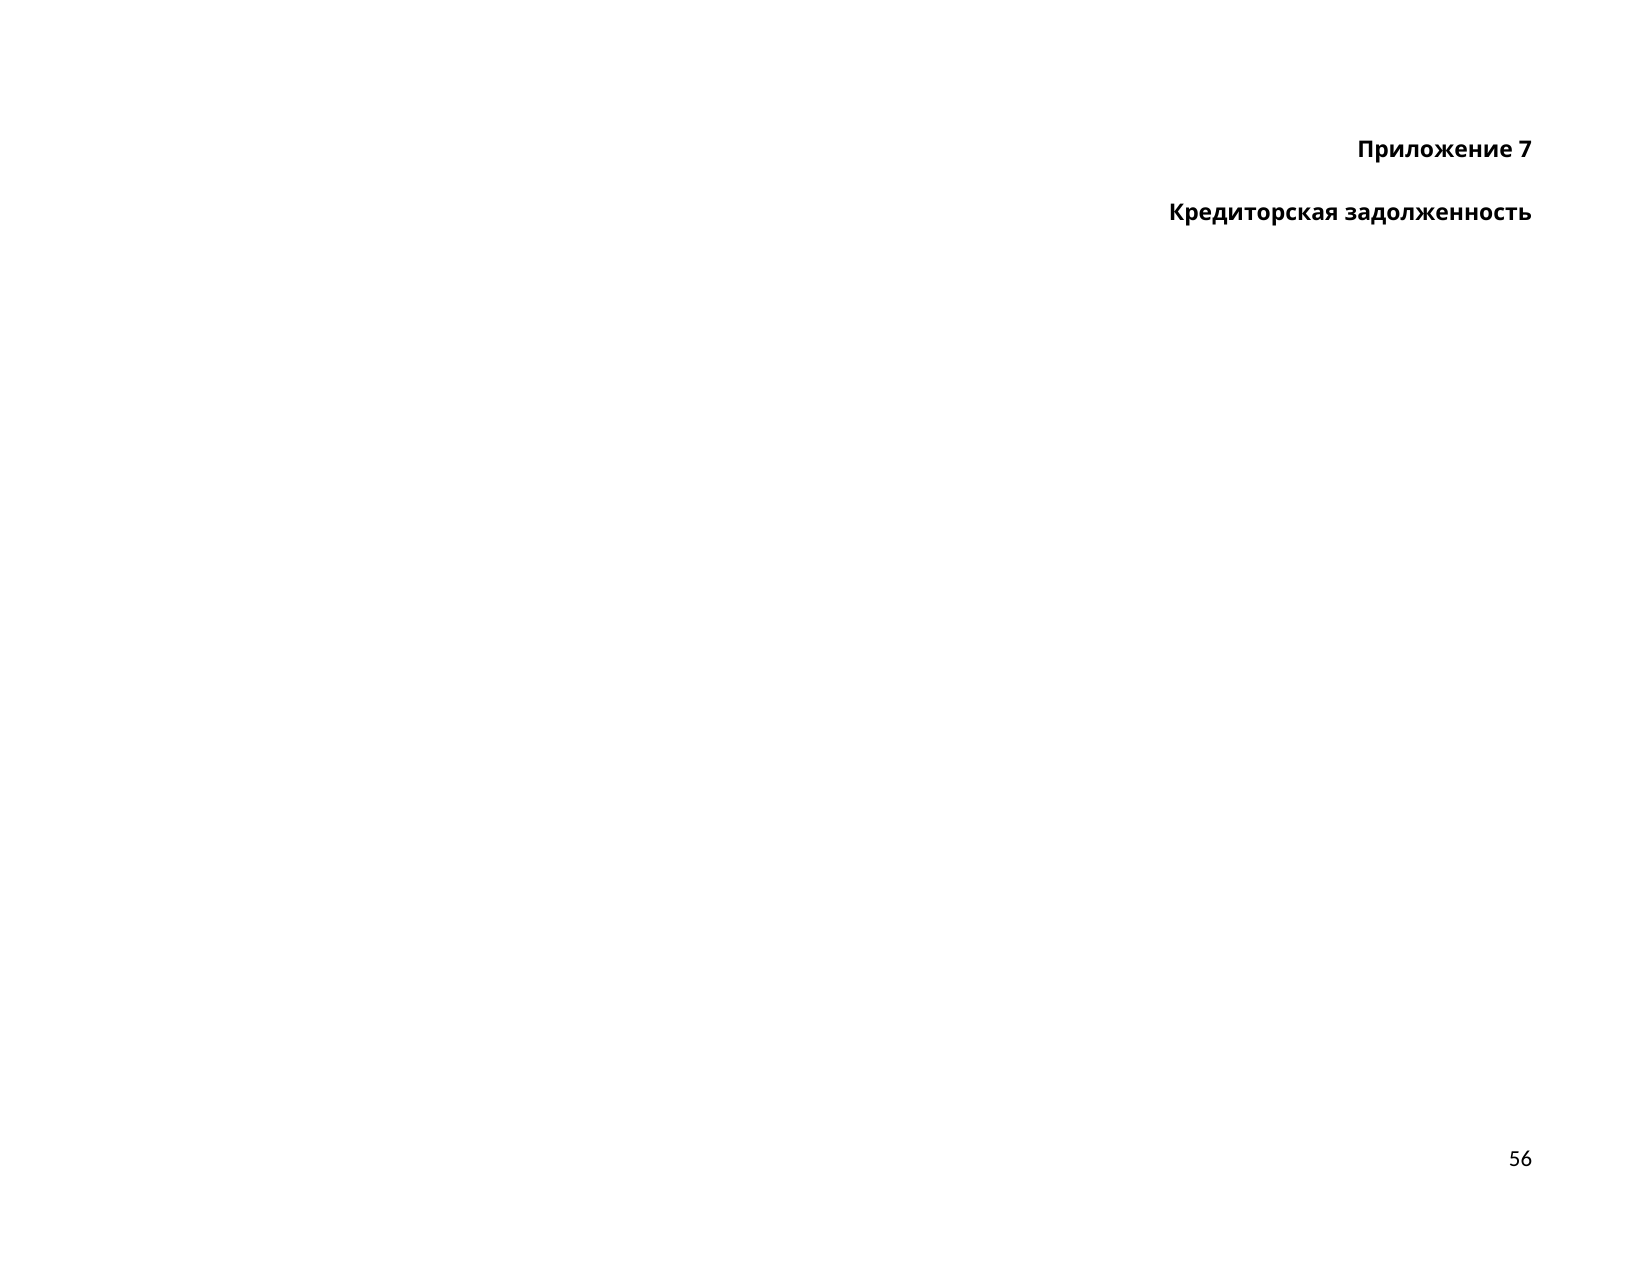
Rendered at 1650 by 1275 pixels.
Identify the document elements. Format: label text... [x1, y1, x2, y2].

list Кредиторская задолженность [118, 195, 1532, 227]
text Приложение 7 [118, 133, 1532, 164]
